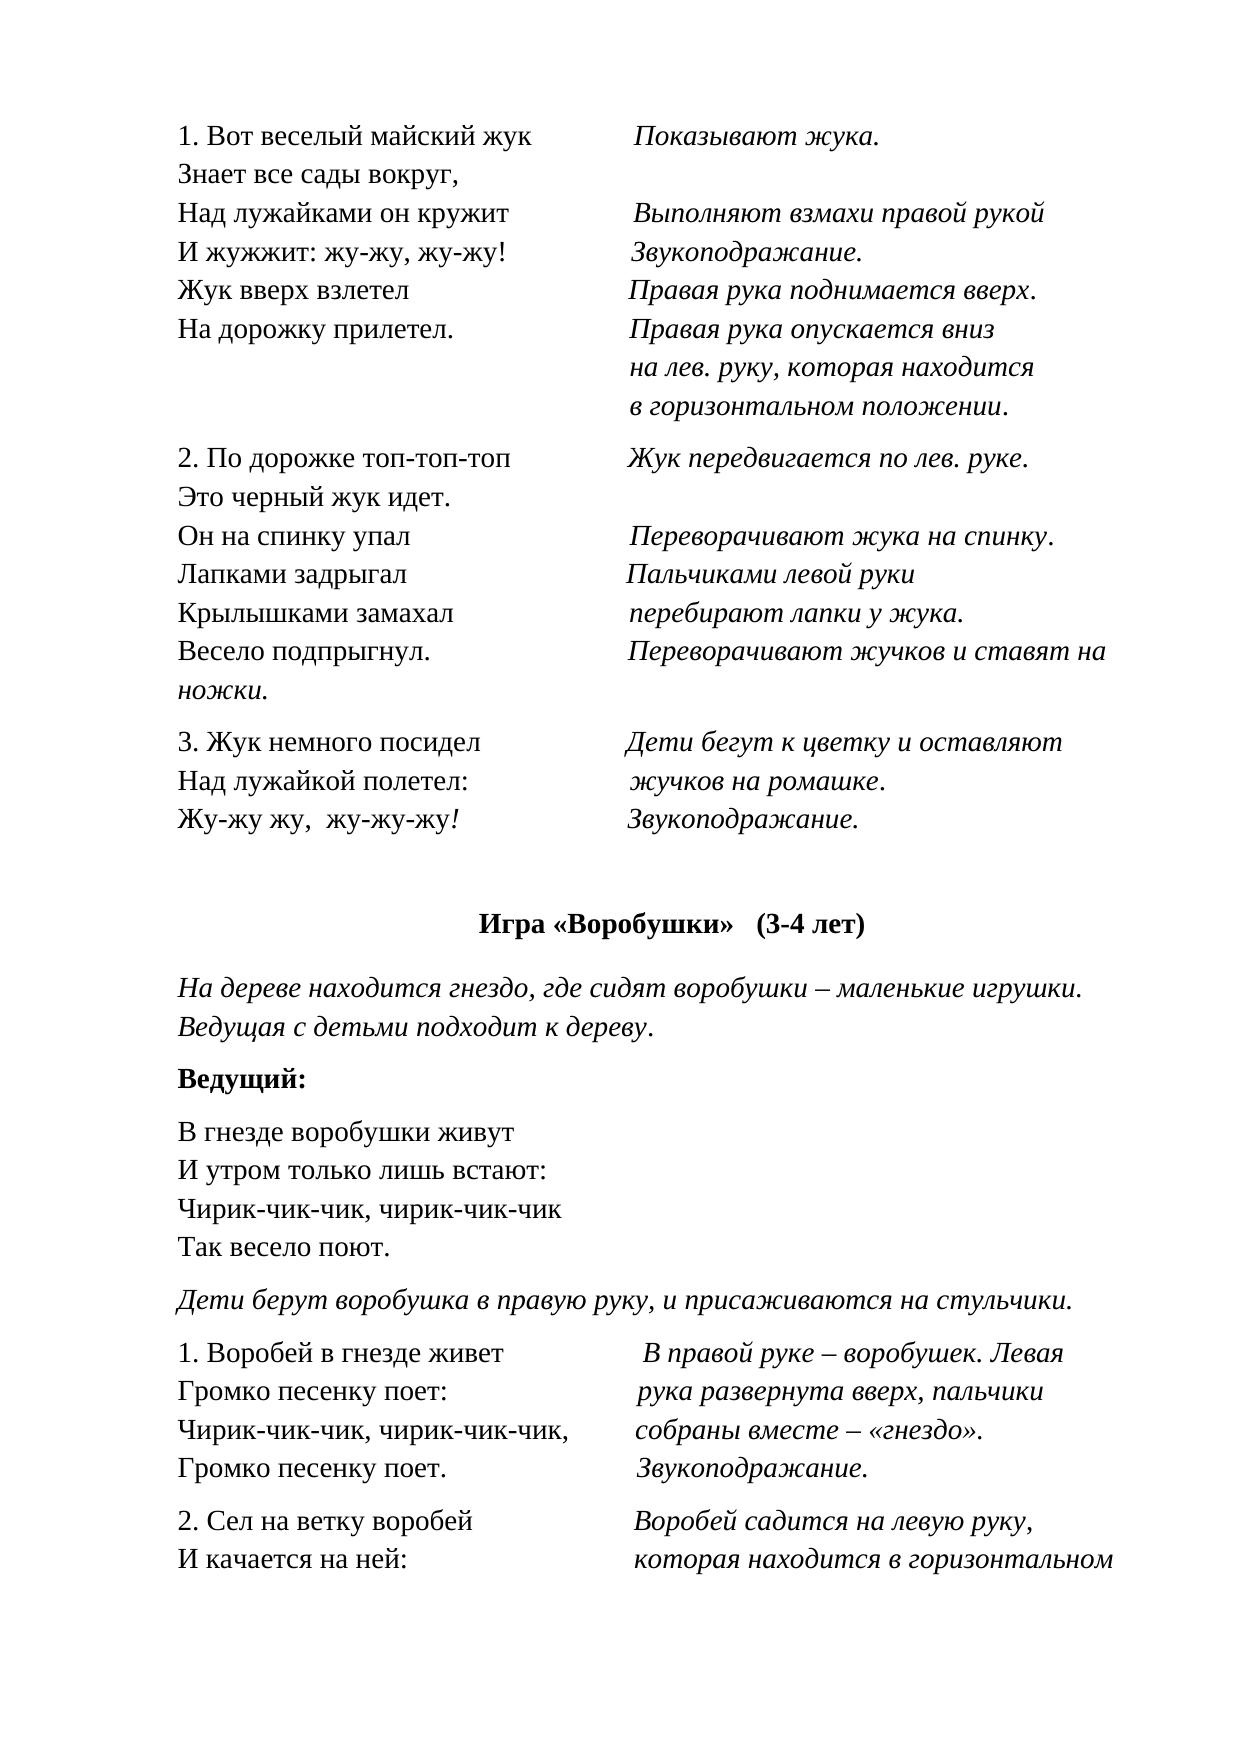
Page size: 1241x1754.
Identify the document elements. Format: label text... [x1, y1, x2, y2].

text 3. Жук немного посидел Дети бегут к цветку и оставляют Над лужайкой полетел: жучков на ромашке. Жу-жу жу, жу-жу-жу! Звукоподражание. [177, 724, 1167, 835]
text Игра «Воробушки» (3-4 лет) [177, 907, 1167, 940]
text На дереве находится гнездо, где сидят воробушки – маленькие игрушки. Ведущая с детьми подходит к дереву. [177, 970, 1167, 1042]
text Дети берут воробушка в правую руку, и присаживаются на стульчики. [177, 1282, 1167, 1316]
text 1. Вот веселый майский жук Показывают жука. Знает все сады вокруг, Над лужайками он кружит Выполняют взмахи правой рукой И жужжит: жу-жу, жу-жу! Звукоподражание. Жук вверх взлетел Правая рука поднимается вверх. На дорожку прилетел. Правая рука опускается вниз на лев. руку, которая находится в горизонтальном положении. [177, 118, 1167, 421]
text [177, 1503, 1167, 1575]
text 2. По дорожке топ-топ-топ Жук передвигается по лев. руке. Это черный жук идет. Он на спинку упал Переворачивают жука на спинку. Лапками задрыгал Пальчиками левой руки Крылышками замахал перебирают лапки у жука. Весело подпрыгнул. Переворачивают жучков и ставят на ножки. [177, 441, 1167, 705]
text В гнезде воробушки живут И утром только лишь встают: Чирик-чик-чик, чирик-чик-чик Так весело поют. [177, 1114, 1167, 1263]
text Ведущий: [177, 1061, 1167, 1095]
text 1. Воробей в гнезде живет В правой руке – воробушек. Левая Громко песенку поет: рука развернута вверх, пальчики Чирик-чик-чик, чирик-чик-чик, собраны вместе – «гнездо». Громко песенку поет. Звукоподражание. [177, 1335, 1167, 1484]
